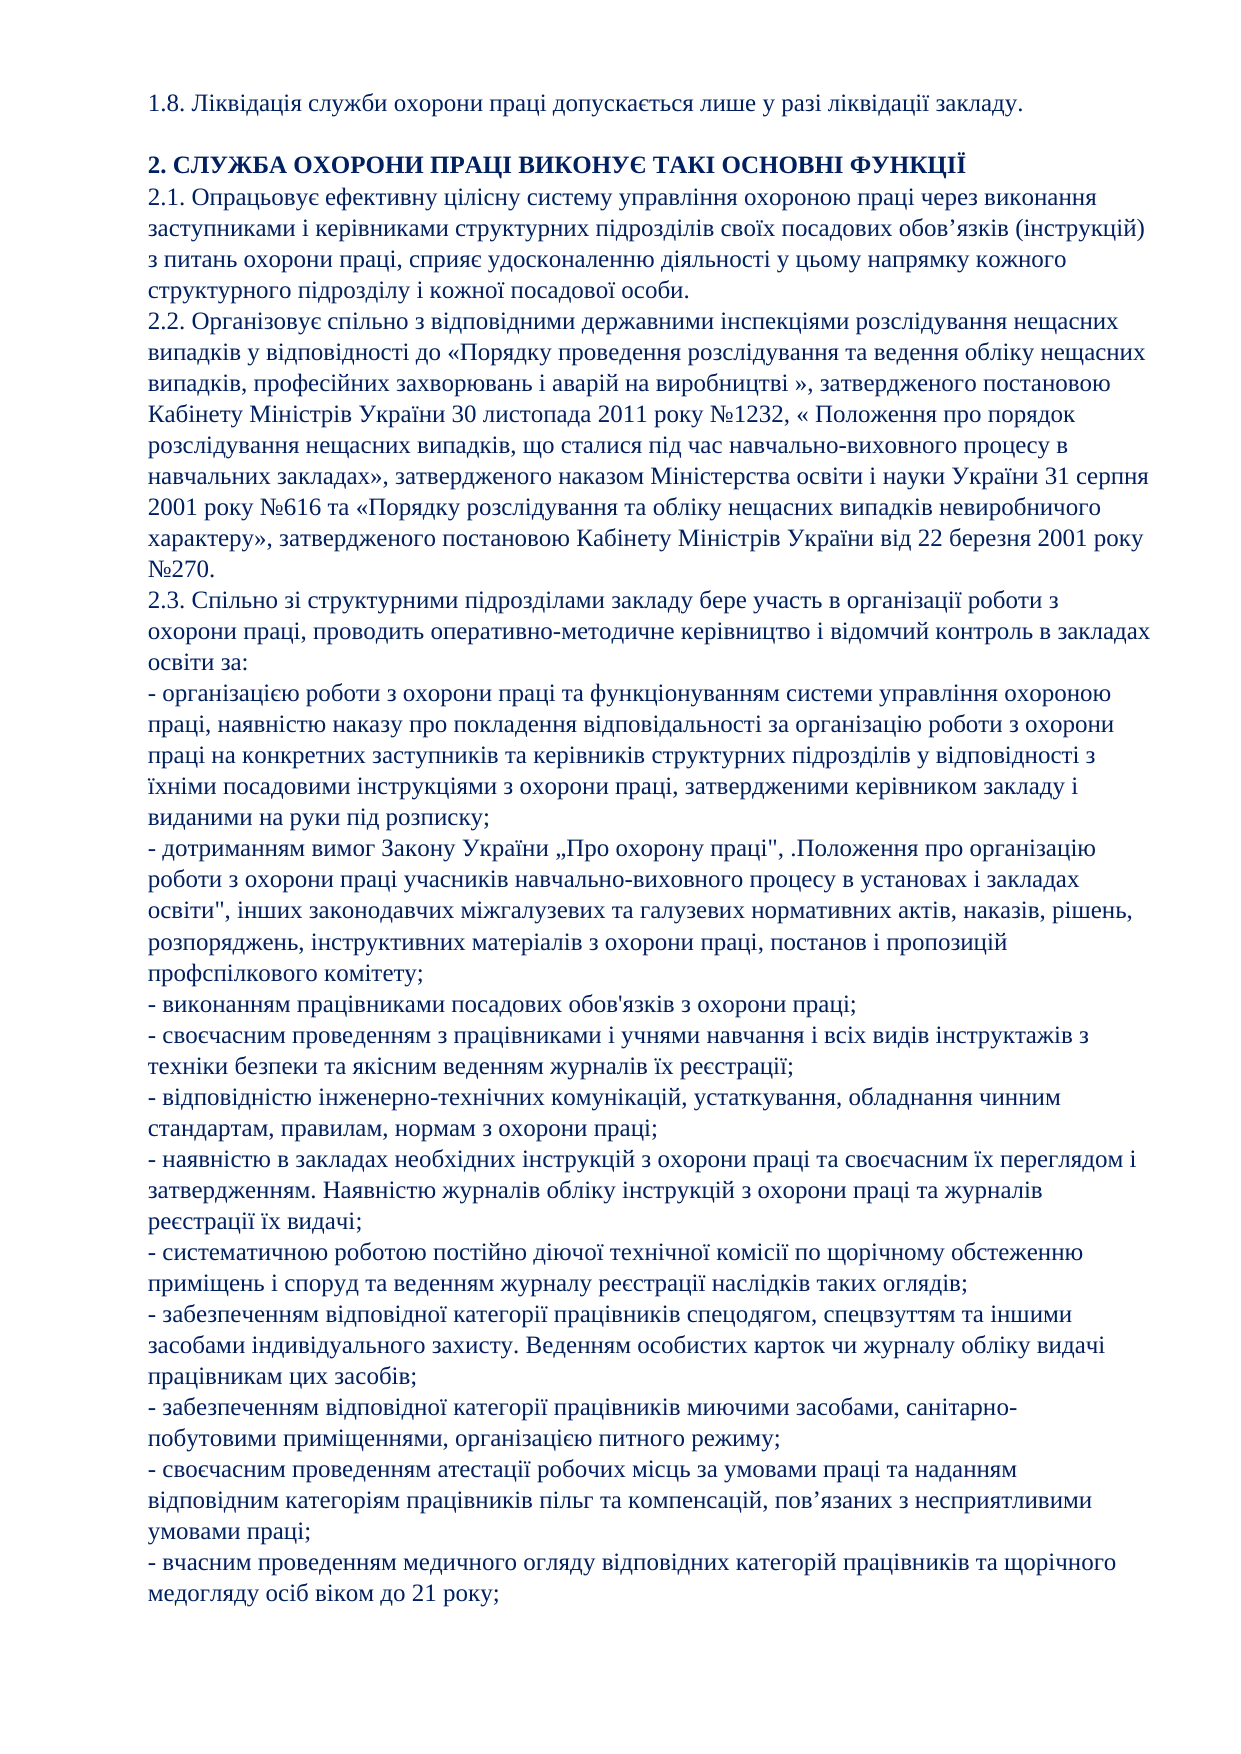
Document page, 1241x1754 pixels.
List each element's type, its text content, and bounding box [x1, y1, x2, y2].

text - своєчасним проведенням з працівниками і учнями навчання і всіх видів інструктажів з техніки безпеки та якісним веденням журналів їх реєстрації; [148, 1020, 1152, 1079]
text 1.8. Ліквідація служби охорони праці допускається лише у разі ліквідації закладу. [148, 88, 1152, 117]
text - систематичною роботою постійно діючої технічної комісії по щорічному обстеженню приміщень і споруд та веденням журналу реєстрації наслідків таких оглядів; [148, 1237, 1152, 1297]
text - організацією роботи з охорони праці та функціонуванням системи управління охороною праці, наявністю наказу про покладення відповідальності за організацію роботи з охорони праці на конкретних заступників та керівників структурних підрозділів у відповідності з їхніми посадовими інструкціями з охорони праці, затвердженими керівником закладу і виданими на руки під розписку; [148, 678, 1152, 831]
text 2. СЛУЖБА ОХОРОНИ ПРАЦІ ВИКОНУЄ ТАКІ ОСНОВНІ ФУНКЦІЇ [148, 151, 1152, 179]
text - своєчасним проведенням атестації робочих місць за умовами праці та наданням відповідним категоріям працівників пільг та компенсацій, пов’язаних з несприятливими умовами праці; [148, 1454, 1152, 1545]
text - дотриманням вимог Закону України „Про охорону праці", .Положення про організацію роботи з охорони праці учасників навчально-виховного процесу в установах і закладах освіти", інших законодавчих міжгалузевих та галузевих нормативних актів, наказів, рішень, розпоряджень, інструктивних матеріалів з охорони праці, постанов і пропозицій профспілкового комітету; [148, 833, 1152, 986]
text - наявністю в закладах необхідних інструкцій з охорони праці та своєчасним їх переглядом і затвердженням. Наявністю журналів обліку інструкцій з охорони праці та журналів реєстрації їх видачі; [148, 1144, 1152, 1235]
text - вчасним проведенням медичного огляду відповідних категорій працівників та щорічного медогляду осіб віком до 21 року; [148, 1547, 1152, 1607]
text - виконанням працівниками посадових обов'язків з охорони праці; [148, 989, 1152, 1017]
text 2.3. Спільно зі структурними підрозділами закладу бере участь в організації роботи з охорони праці, проводить оперативно-методичне керівництво і відомчий контроль в закладах освіти за: [148, 585, 1152, 676]
text - забезпеченням відповідної категорії працівників спецодягом, спецвзуттям та іншими засобами індивідуального захисту. Веденням особистих карток чи журналу обліку видачі працівникам цих засобів; [148, 1299, 1152, 1390]
text - забезпеченням відповідної категорії працівників миючими засобами, санітарно- побутовими приміщеннями, організацією питного режиму; [148, 1392, 1152, 1452]
text - відповідністю інженерно-технічних комунікацій, устаткування, обладнання чинним стандартам, правилам, нормам з охорони праці; [148, 1082, 1152, 1142]
text 2.2. Організовує спільно з відповідними державними інспекціями розслідування нещасних випадків у відповідності до «Порядку проведення розслідування та ведення обліку нещасних випадків, професійних захворювань і аварій на виробництві », затвердженого постановою Кабінету Міністрів України 30 листопада 2011 року №1232, « Положення про порядок розслідування нещасних випадків, що сталися під час навчально-виховного процесу в навчальних закладах», затвердженого наказом Міністерства освіти і науки України 31 серпня 2001 року №616 та «Порядку розслідування та обліку нещасних випадків невиробничого характеру», затвердженого постановою Кабінету Міністрів України від 22 березня 2001 року №270. [148, 306, 1152, 583]
text 2.1. Опрацьовує ефективну цілісну систему управління охороною праці через виконання заступниками і керівниками структурних підрозділів своїх посадових обов’язків (інструкцій) з питань охорони праці, сприяє удосконаленню діяльності у цьому напрямку кожного структурного підрозділу і кожної посадової особи. [148, 182, 1152, 303]
